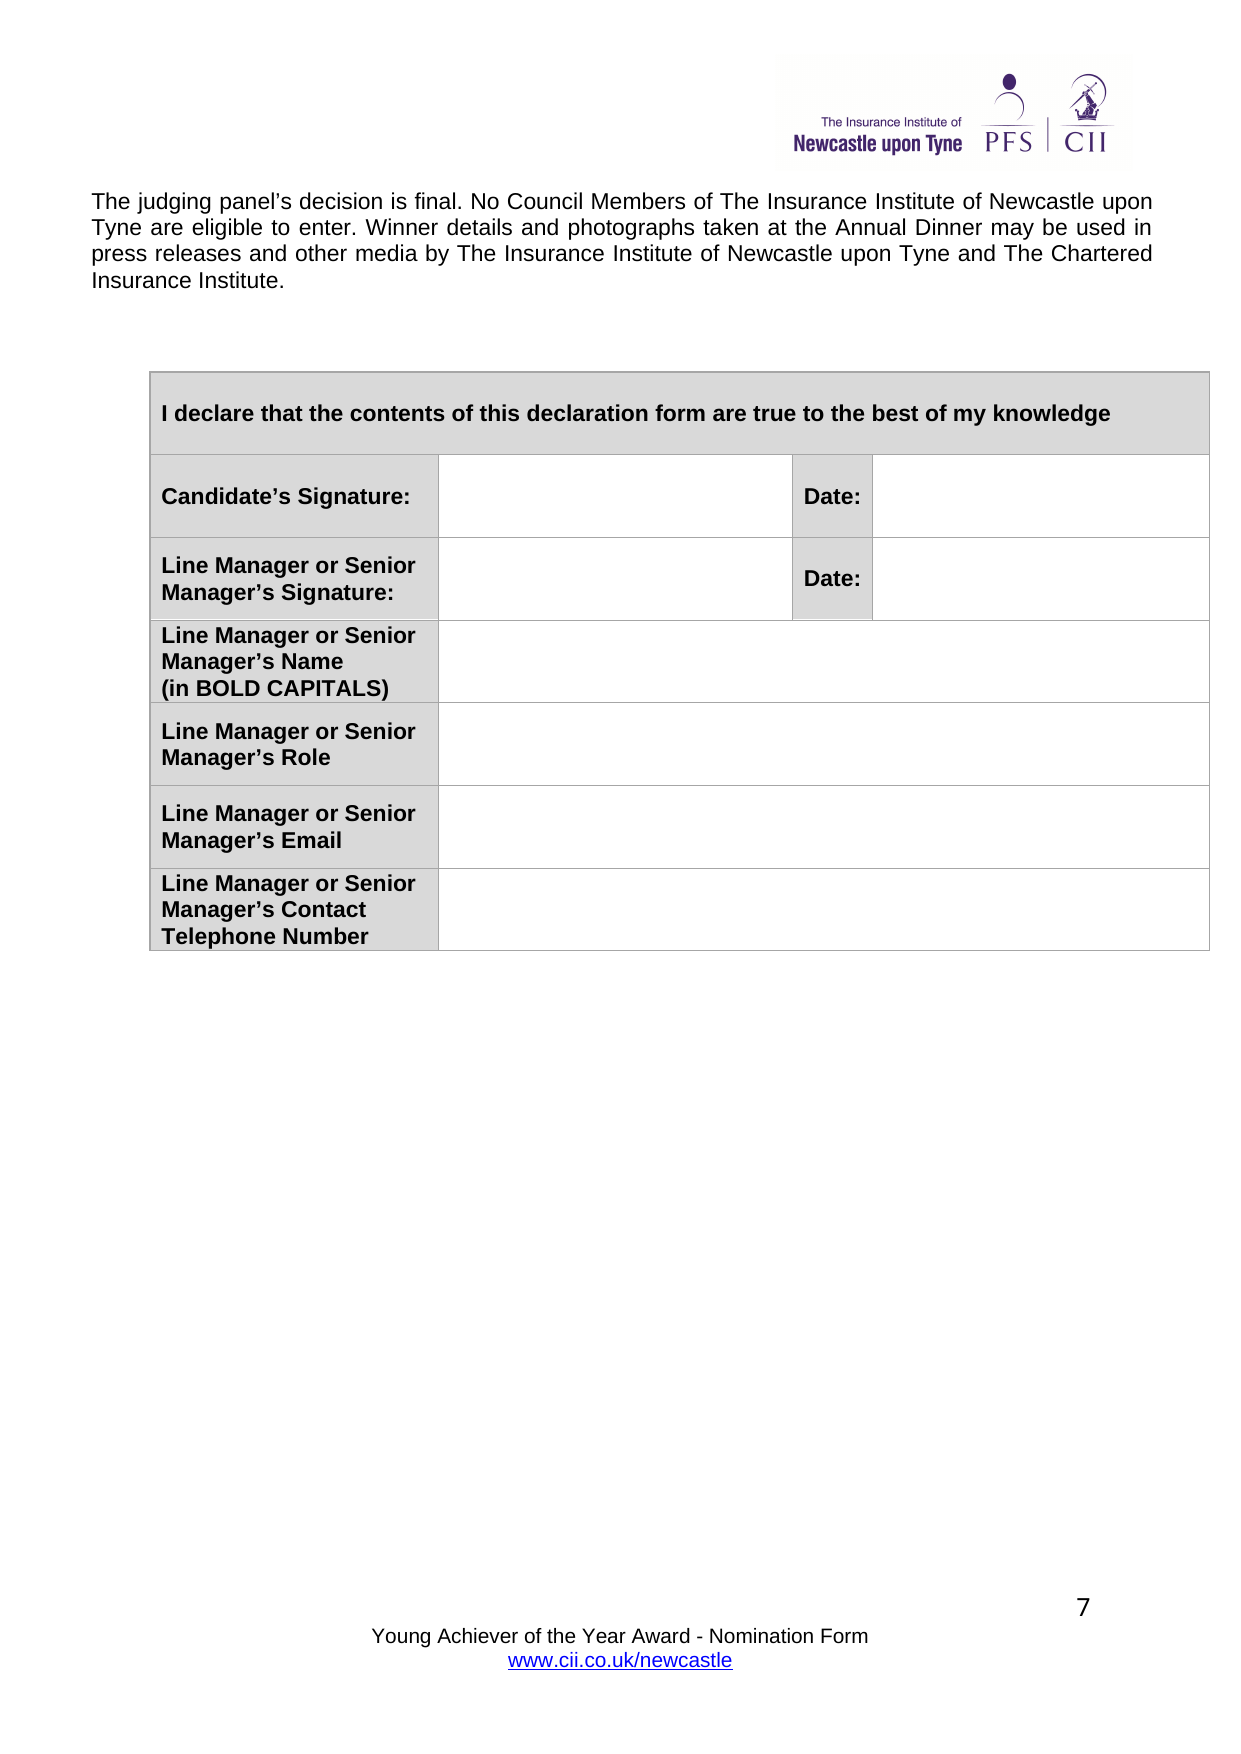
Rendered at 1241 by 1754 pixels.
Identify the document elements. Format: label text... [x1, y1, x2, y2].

table_cell Line Manager or Senior Manager’s Name (in BOLD CAPITALS) [151, 621, 438, 702]
table_cell Line Manager or Senior Manager’s Role [151, 703, 438, 785]
table_cell [439, 621, 1209, 702]
table_cell Line Manager or Senior Manager’s Signature: [151, 538, 438, 619]
text The judging panel’s decision is final. No Council Members of The Insurance Institute of Newcastle upon Tyne are eligible to enter. Winner details and photographs taken at the Annual Dinner may be used in press releases and other media by The Insurance Institute of Newcastle upon Tyne and The Chartered Insurance Institute. [91, 188, 1154, 293]
table_cell [439, 703, 1209, 785]
table_cell Candidate’s Signature: [151, 455, 438, 537]
table_cell [439, 455, 792, 537]
table_cell Date: [793, 538, 872, 619]
table_cell [873, 455, 1209, 537]
table_cell Date: [793, 455, 872, 537]
table_cell [873, 538, 1209, 619]
table_cell [439, 869, 1209, 950]
table_cell [439, 538, 792, 619]
table_cell Line Manager or Senior Manager’s Email [151, 786, 438, 868]
table_cell Line Manager or Senior Manager’s Contact Telephone Number [151, 869, 438, 950]
table_cell [439, 786, 1209, 868]
table_header I declare that the contents of this declaration form are true to the best of my knowledge [151, 373, 1209, 454]
picture [775, 54, 1133, 171]
